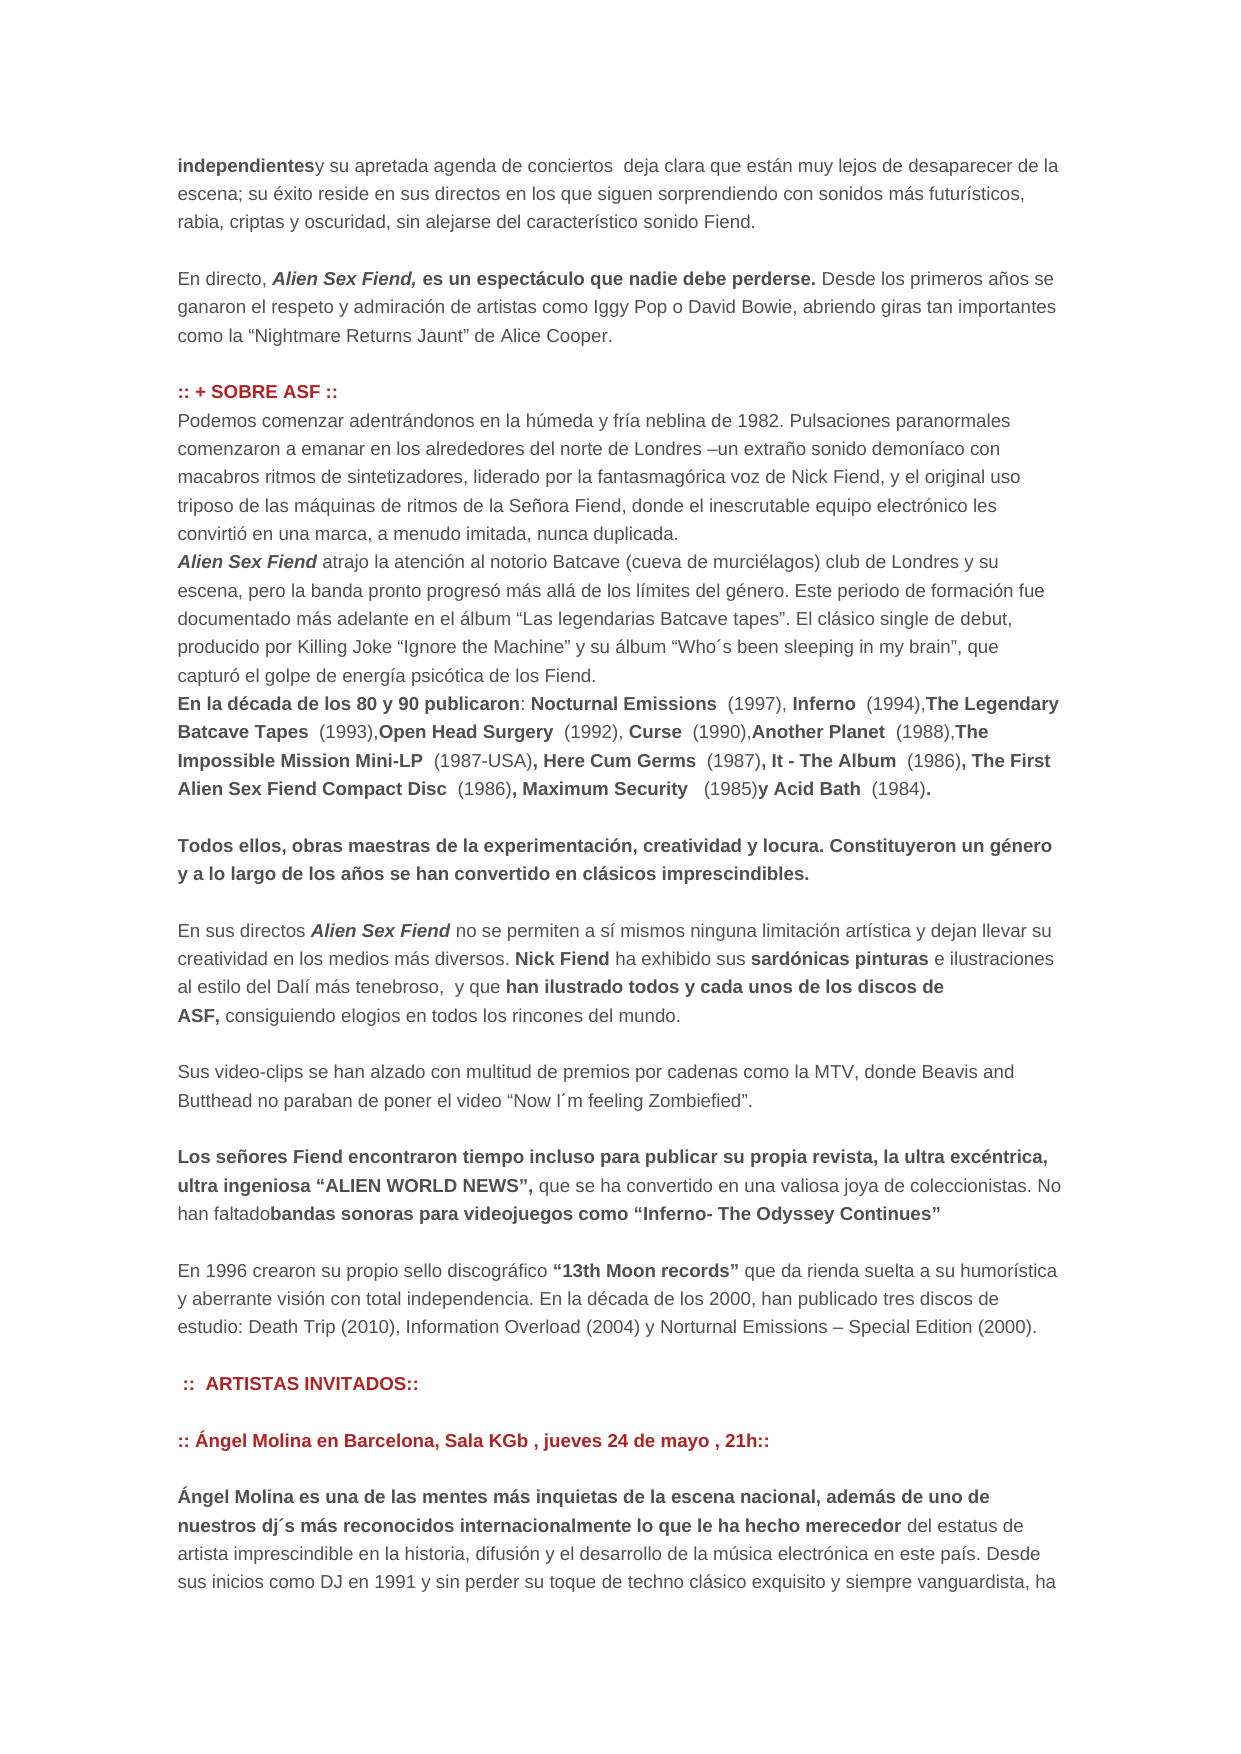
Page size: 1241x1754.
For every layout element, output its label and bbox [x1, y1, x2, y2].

text [177, 148, 1063, 1593]
